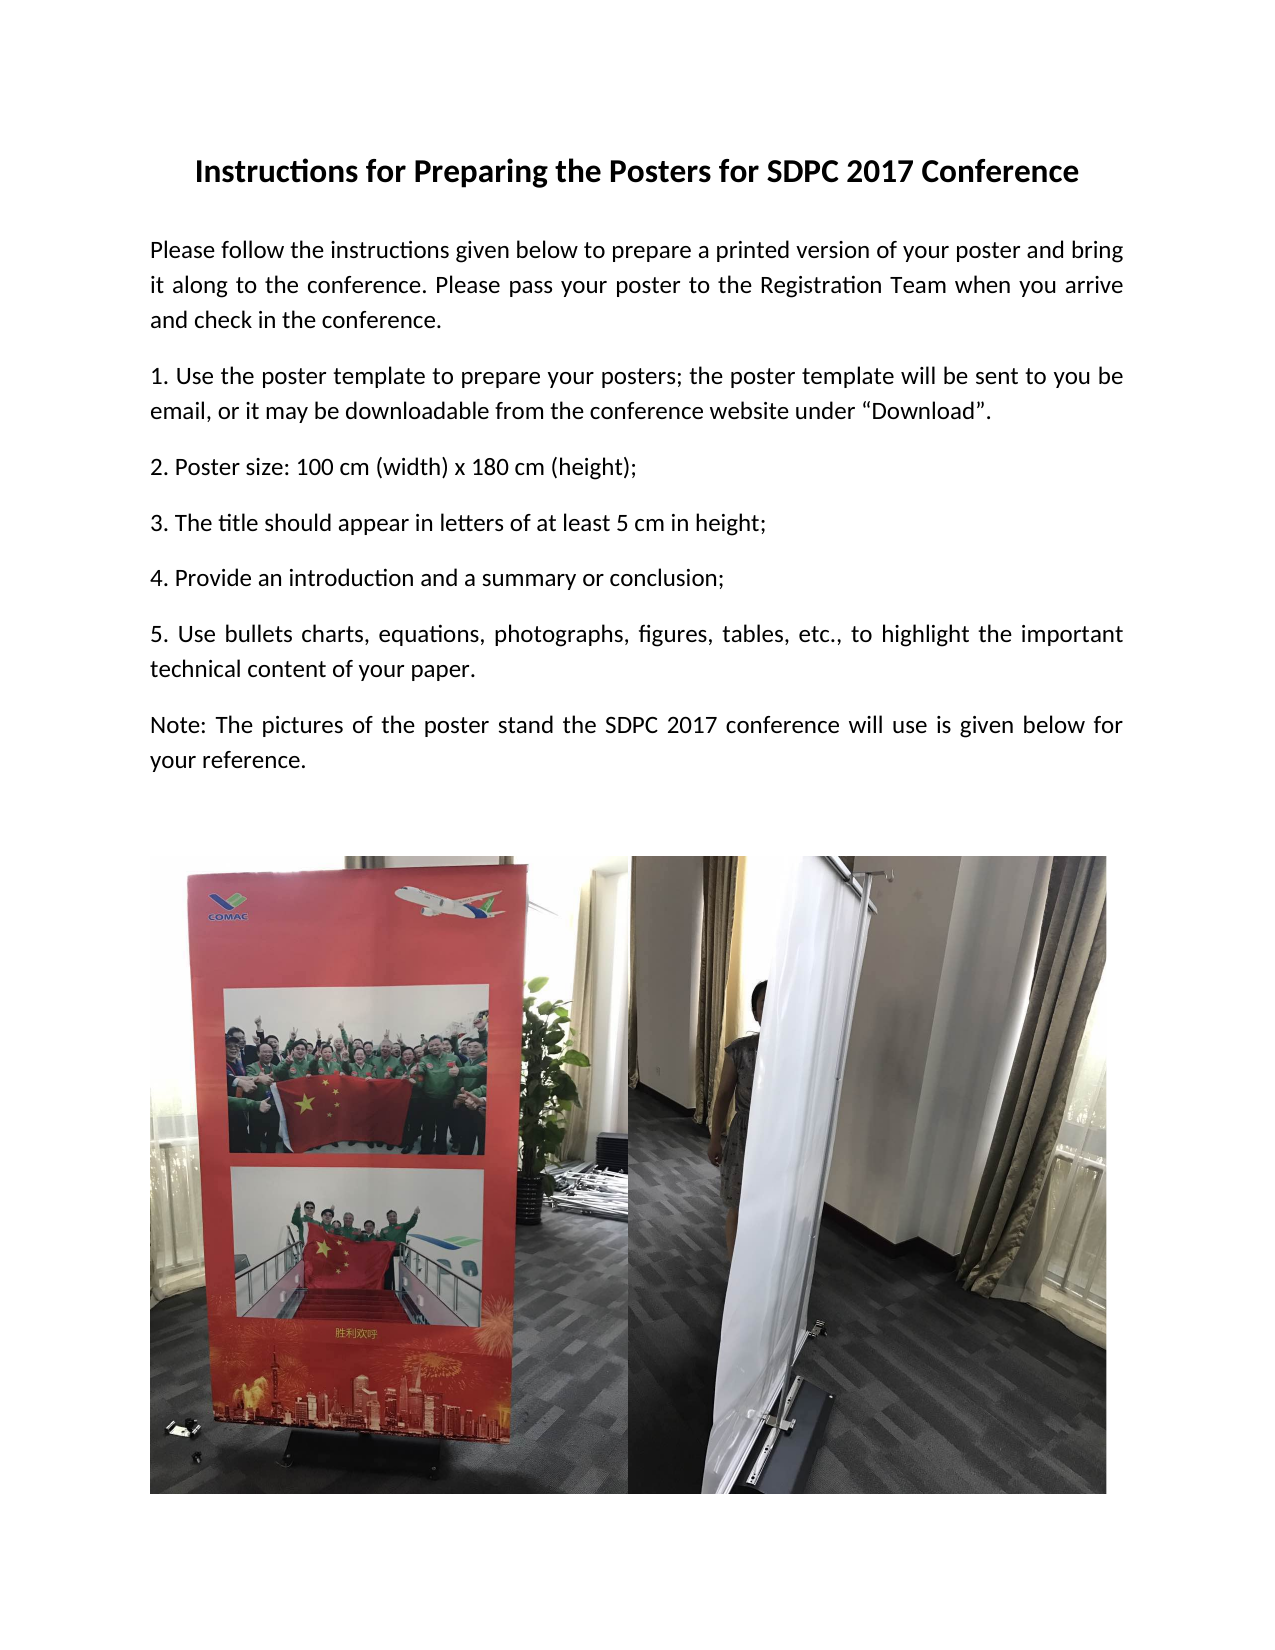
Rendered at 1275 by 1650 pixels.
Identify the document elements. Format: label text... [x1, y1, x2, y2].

text 2. Poster size: 100 cm (width) x 180 cm (height); [150, 451, 1125, 481]
picture [150, 856, 1107, 1494]
text Please follow the instructions given below to prepare a printed version of your poster and bring it along to the conference. Please pass your poster to the Registration Team when you arrive and check in the conference. [150, 234, 1125, 335]
text 5. Use bullets charts, equations, photographs, figures, tables, etc., to highlight the important technical content of your paper. [150, 618, 1125, 684]
text 3. The title should appear in letters of at least 5 cm in height; [150, 507, 1125, 537]
text Instructions for Preparing the Posters for SDPC 2017 Conference [150, 150, 1125, 191]
text 4. Provide an introduction and a summary or conclusion; [150, 563, 1125, 593]
text 1. Use the poster template to prepare your posters; the poster template will be sent to you be email, or it may be downloadable from the conference website under “Download”. [150, 360, 1125, 426]
text Note: The pictures of the poster stand the SDPC 2017 conference will use is given below for your reference. [150, 709, 1125, 775]
